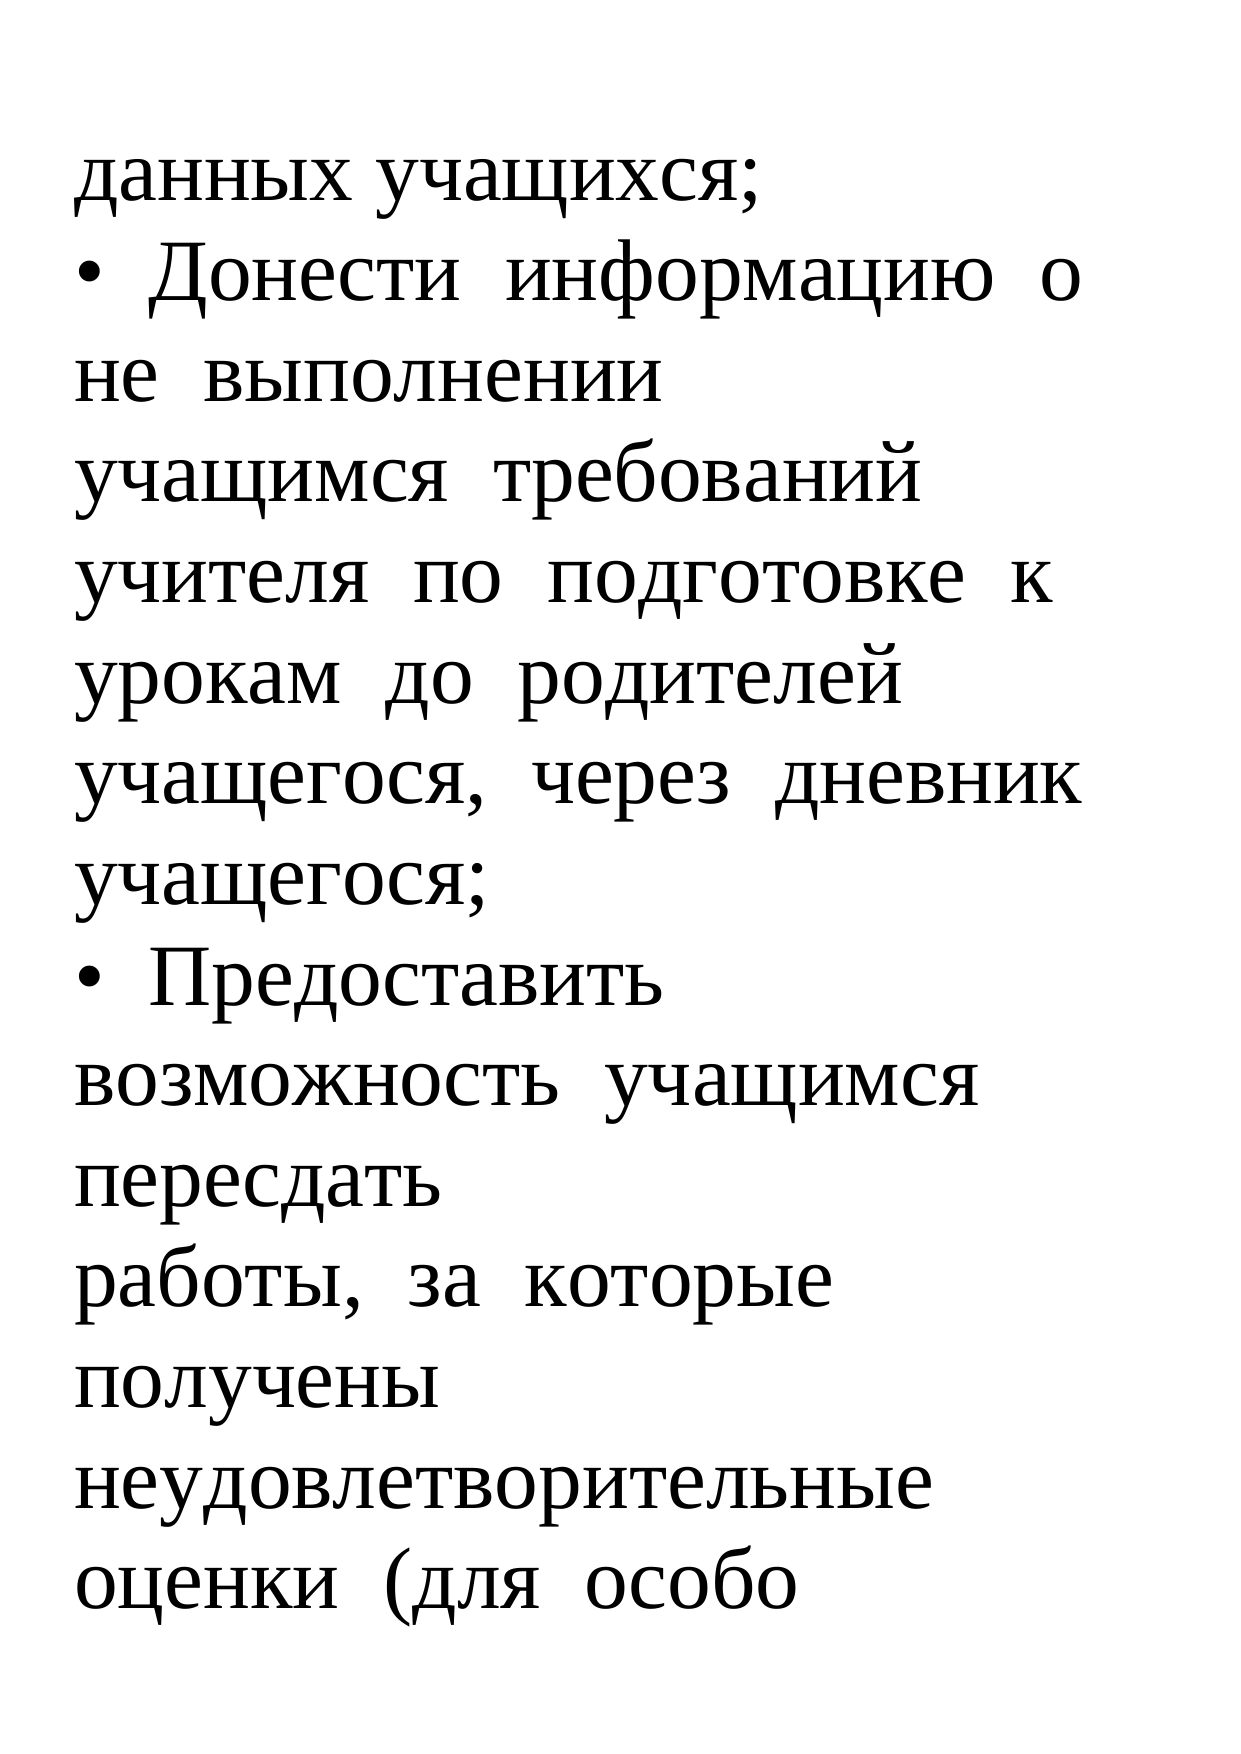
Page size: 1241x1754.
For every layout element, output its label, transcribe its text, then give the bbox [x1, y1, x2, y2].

text • Донести информацию о не выполнении [74, 219, 1093, 420]
text учащегося; [74, 822, 1093, 923]
text данных учащихся; [74, 118, 1093, 219]
text урокам до родителей учащегося, через дневник [74, 621, 1093, 822]
text неудовлетворительные оценки (для особо [74, 1426, 1093, 1627]
text учащимся требований учителя по подготовке к [74, 420, 1093, 621]
text • Предоставить возможность учащимся пересдать [74, 923, 1093, 1225]
text работы, за которые получены [74, 1225, 1093, 1426]
